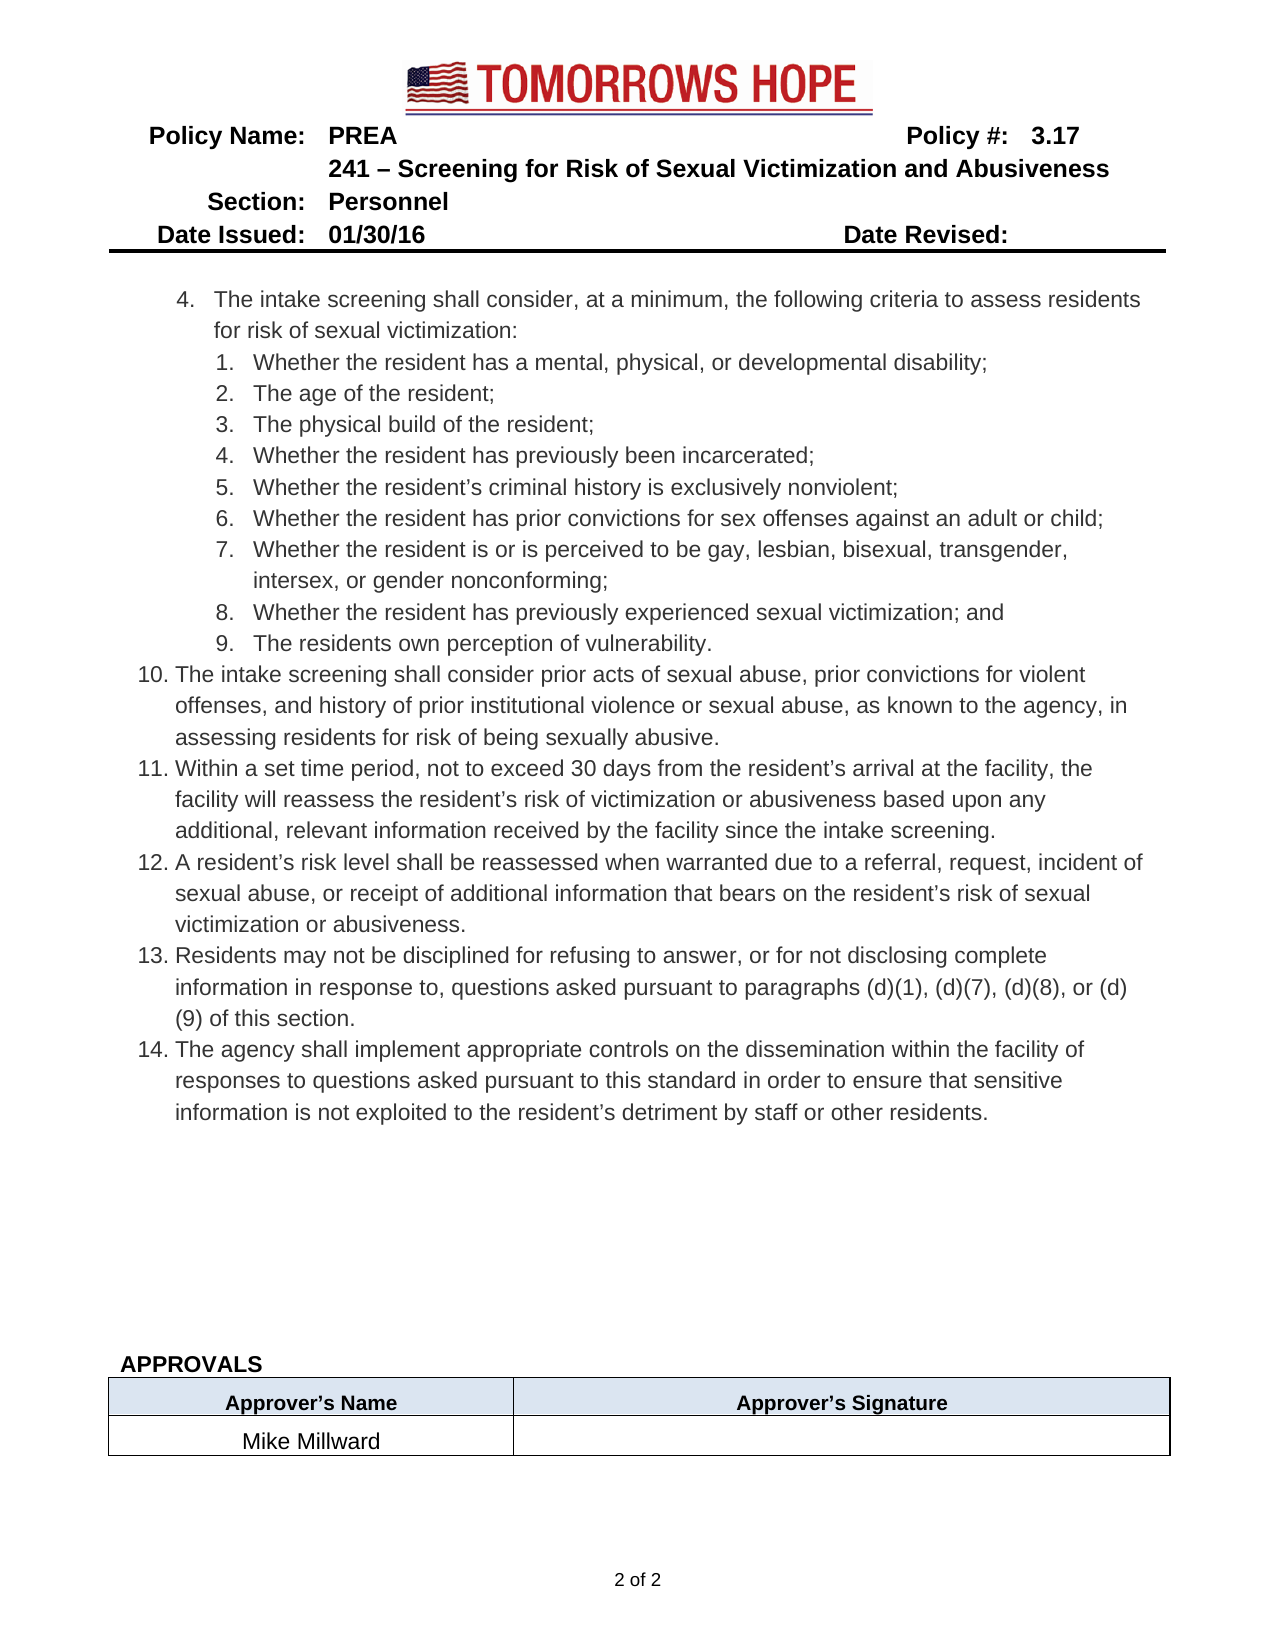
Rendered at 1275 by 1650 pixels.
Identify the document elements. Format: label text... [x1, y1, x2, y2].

list Residents may not be disciplined for refusing to answer, or for not disclosing complete information in response to, questions asked pursuant to paragraphs (d)(1), (d)(7), (d)(8), or (d)(9) of this section. [137, 938, 1155, 1031]
table_header Approver’s Signature [514, 1378, 1169, 1414]
list Whether the resident has a mental, physical, or developmental disability; [215, 344, 1155, 375]
list Within a set time period, not to exceed 30 days from the resident’s arrival at the facility, the facility will reassess the resident’s risk of victimization or abusiveness based upon any additional, relevant information received by the facility since the intake screening. [137, 750, 1155, 844]
list The residents own perception of vulnerability. [215, 625, 1155, 656]
picture [402, 60, 873, 117]
list Whether the resident has prior convictions for sex offenses against an adult or child; [215, 500, 1155, 531]
text APPROVALS [120, 1351, 1155, 1377]
list The age of the resident; [215, 375, 1155, 406]
list The physical build of the resident; [215, 406, 1155, 438]
list Whether the resident’s criminal history is exclusively nonviolent; [215, 469, 1155, 500]
list The intake screening shall consider, at a minimum, the following criteria to assess residents for risk of sexual victimization: [176, 281, 1155, 344]
table_cell [514, 1416, 1169, 1454]
list The agency shall implement appropriate controls on the dissemination within the facility of responses to questions asked pursuant to this standard in order to ensure that sensitive information is not exploited to the resident’s detriment by staff or other residents. [137, 1031, 1155, 1125]
table_header Approver’s Name [109, 1378, 513, 1414]
list Whether the resident is or is perceived to be gay, lesbian, bisexual, transgender, intersex, or gender nonconforming; [215, 531, 1155, 594]
list The intake screening shall consider prior acts of sexual abuse, prior convictions for violent offenses, and history of prior institutional violence or sexual abuse, as known to the agency, in assessing residents for risk of being sexually abusive. [137, 656, 1155, 750]
list Whether the resident has previously experienced sexual victimization; and [215, 594, 1155, 625]
list Whether the resident has previously been incarcerated; [215, 438, 1155, 469]
list A resident’s risk level shall be reassessed when warranted due to a referral, request, incident of sexual abuse, or receipt of additional information that bears on the resident’s risk of sexual victimization or abusiveness. [137, 844, 1155, 938]
table_cell Mike Millward [109, 1416, 513, 1454]
